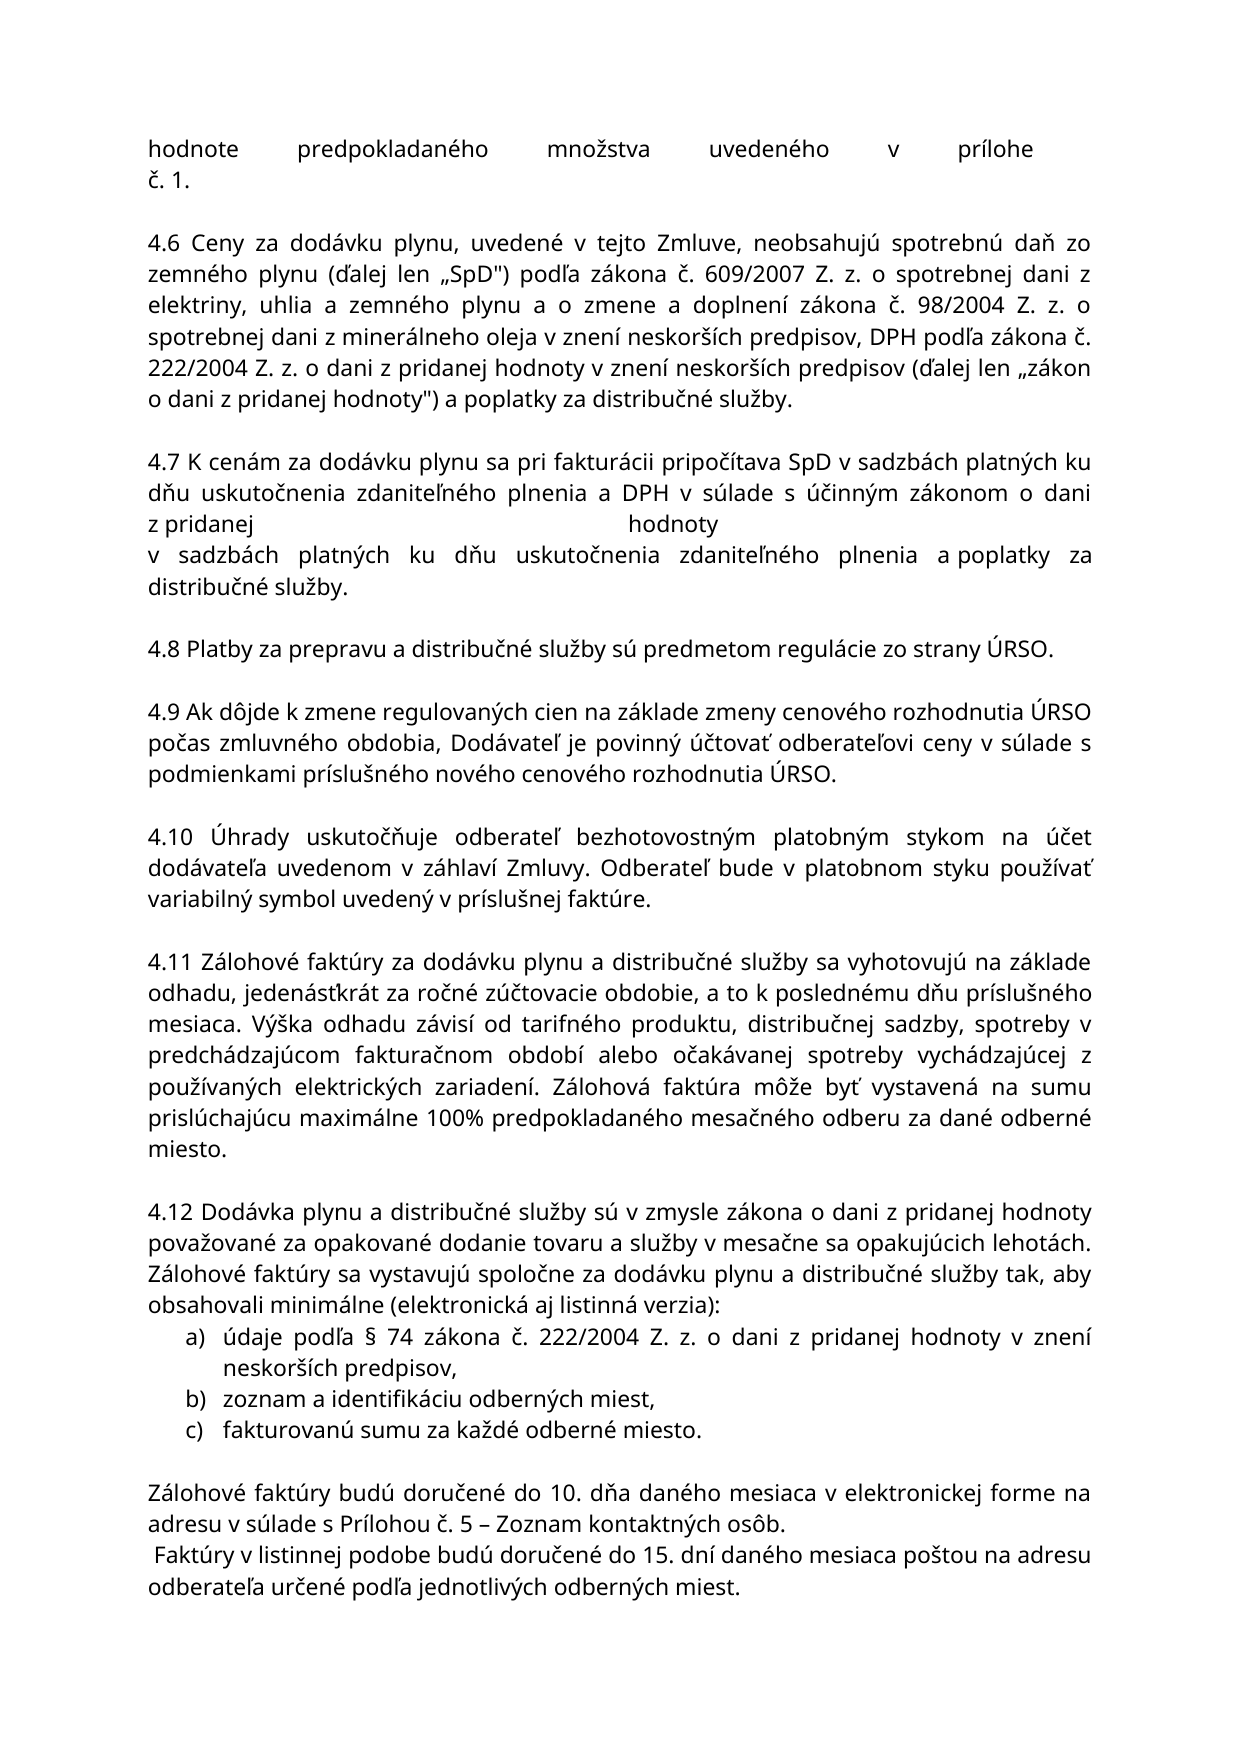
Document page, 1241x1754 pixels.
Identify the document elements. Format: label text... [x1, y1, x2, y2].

list zoznam a identifikáciu odberných miest, [185, 1383, 1093, 1414]
text 4.7 K cenám za dodávku plynu sa pri fakturácii pripočítava SpD v sadzbách platných ku dňu uskutočnenia zdaniteľného plnenia a DPH v súlade s účinným zákonom o dani z pridanej hodnoty v sadzbách platných ku dňu uskutočnenia zdaniteľného plnenia a poplatky za distribučné služby. [148, 445, 1093, 602]
text 4.10 Úhrady uskutočňuje odberateľ bezhotovostným platobným stykom na účet dodávateľa uvedenom v záhlaví Zmluvy. Odberateľ bude v platobnom styku používať variabilný symbol uvedený v príslušnej faktúre. [148, 820, 1093, 914]
text 4.9 Ak dôjde k zmene regulovaných cien na základe zmeny cenového rozhodnutia ÚRSO počas zmluvného obdobia, Dodávateľ je povinný účtovať odberateľovi ceny v súlade s podmienkami príslušného nového cenového rozhodnutia ÚRSO. [148, 695, 1093, 789]
text 4.6 Ceny za dodávku plynu, uvedené v tejto Zmluve, neobsahujú spotrebnú daň zo zemného plynu (ďalej len „SpD") podľa zákona č. 609/2007 Z. z. o spotrebnej dani z elektriny, uhlia a zemného plynu a o zmene a doplnení zákona č. 98/2004 Z. z. o spotrebnej dani z minerálneho oleja v znení neskorších predpisov, DPH podľa zákona č. 222/2004 Z. z. o dani z pridanej hodnoty v znení neskorších predpisov (ďalej len „zákon o dani z pridanej hodnoty") a poplatky za distribučné služby. [148, 227, 1093, 414]
text 4.11 Zálohové faktúry za dodávku plynu a distribučné služby sa vyhotovujú na základe odhadu, jedenásťkrát za ročné zúčtovacie obdobie, a to k poslednému dňu príslušného mesiaca. Výška odhadu závisí od tarifného produktu, distribučnej sadzby, spotreby v predchádzajúcom fakturačnom období alebo očakávanej spotreby vychádzajúcej z používaných elektrických zariadení. Zálohová faktúra môže byť vystavená na sumu prislúchajúcu maximálne 100% predpokladaného mesačného odberu za dané odberné miesto. [148, 945, 1093, 1164]
text Zálohové faktúry budú doručené do 10. dňa daného mesiaca v elektronickej forme na adresu v súlade s Prílohou č. 5 – Zoznam kontaktných osôb. [148, 1477, 1093, 1539]
text 4.12 Dodávka plynu a distribučné služby sú v zmysle zákona o dani z pridanej hodnoty považované za opakované dodanie tovaru a služby v mesačne sa opakujúcich lehotách. Zálohové faktúry sa vystavujú spoločne za dodávku plynu a distribučné služby tak, aby obsahovali minimálne (elektronická aj listinná verzia): [148, 1195, 1093, 1320]
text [148, 133, 1093, 195]
list fakturovanú sumu za každé odberné miesto. [185, 1414, 1093, 1445]
list údaje podľa § 74 zákona č. 222/2004 Z. z. o dani z pridanej hodnoty v znení neskorších predpisov, [185, 1320, 1093, 1383]
text Faktúry v listinnej podobe budú doručené do 15. dní daného mesiaca poštou na adresu odberateľa určené podľa jednotlivých odberných miest. [148, 1539, 1093, 1602]
text 4.8 Platby za prepravu a distribučné služby sú predmetom regulácie zo strany ÚRSO. [148, 633, 1093, 664]
